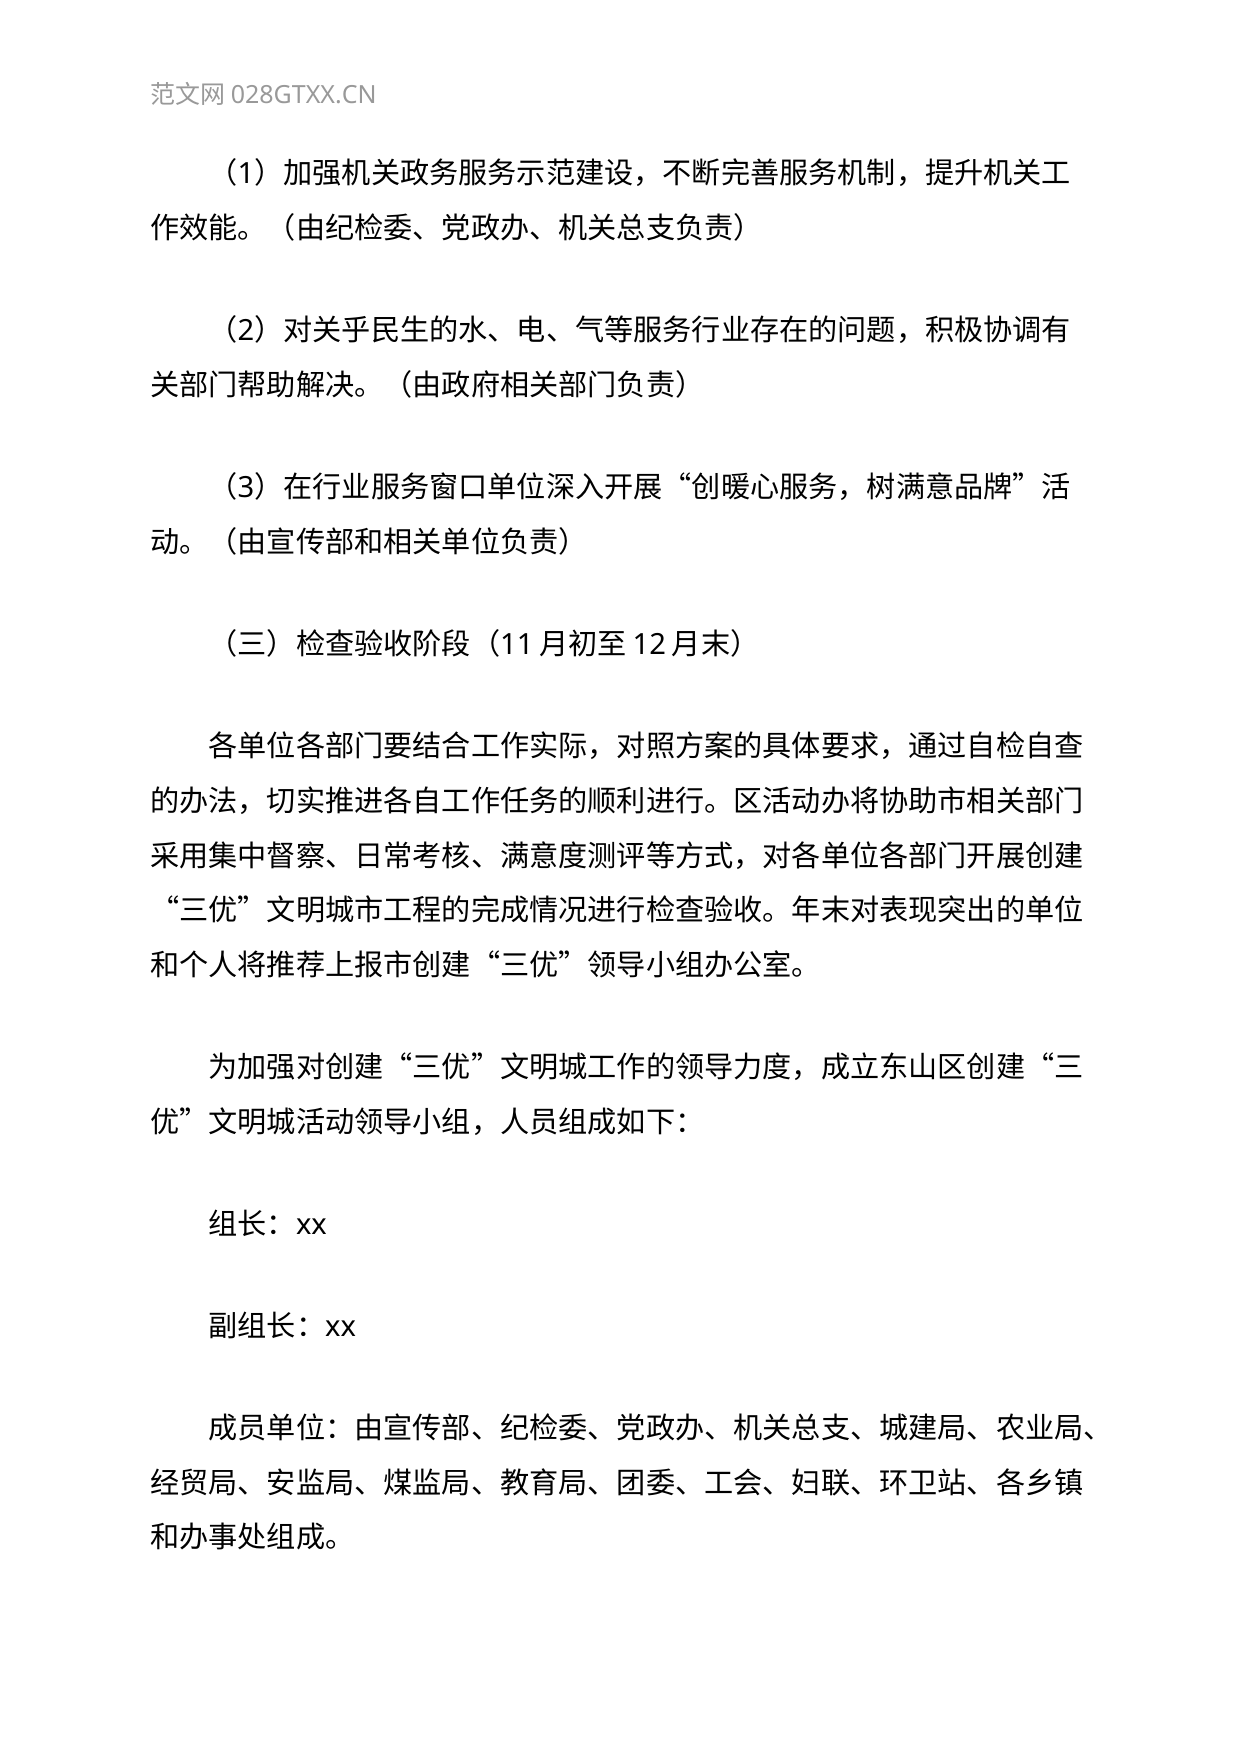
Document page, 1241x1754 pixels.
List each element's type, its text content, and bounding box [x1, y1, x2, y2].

text 为加强对创建“三优”文明城工作的领导力度，成立东山区创建“三优”文明城活动领导小组，人员组成如下： [150, 1044, 1090, 1141]
text 各单位各部门要结合工作实际，对照方案的具体要求，通过自检自查的办法，切实推进各自工作任务的顺利进行。区活动办将协助市相关部门采用集中督察、日常考核、满意度测评等方式，对各单位各部门开展创建“三优”文明城市工程的完成情况进行检查验收。年末对表现突出的单位和个人将推荐上报市创建“三优”领导小组办公室。 [150, 722, 1090, 984]
text （3）在行业服务窗口单位深入开展“创暖心服务，树满意品牌”活动。（由宣传部和相关单位负责） [150, 463, 1090, 561]
text （1）加强机关政务服务示范建设，不断完善服务机制，提升机关工作效能。（由纪检委、党政办、机关总支负责） [150, 150, 1090, 247]
text 副组长：xx [150, 1302, 1090, 1345]
text （三）检查验收阶段（11月初至12月末） [150, 620, 1090, 663]
text 组长：xx [150, 1200, 1090, 1243]
text 成员单位：由宣传部、纪检委、党政办、机关总支、城建局、农业局、经贸局、安监局、煤监局、教育局、团委、工会、妇联、环卫站、各乡镇和办事处组成。 [150, 1404, 1090, 1556]
text （2）对关乎民生的水、电、气等服务行业存在的问题，积极协调有关部门帮助解决。（由政府相关部门负责） [150, 307, 1090, 404]
